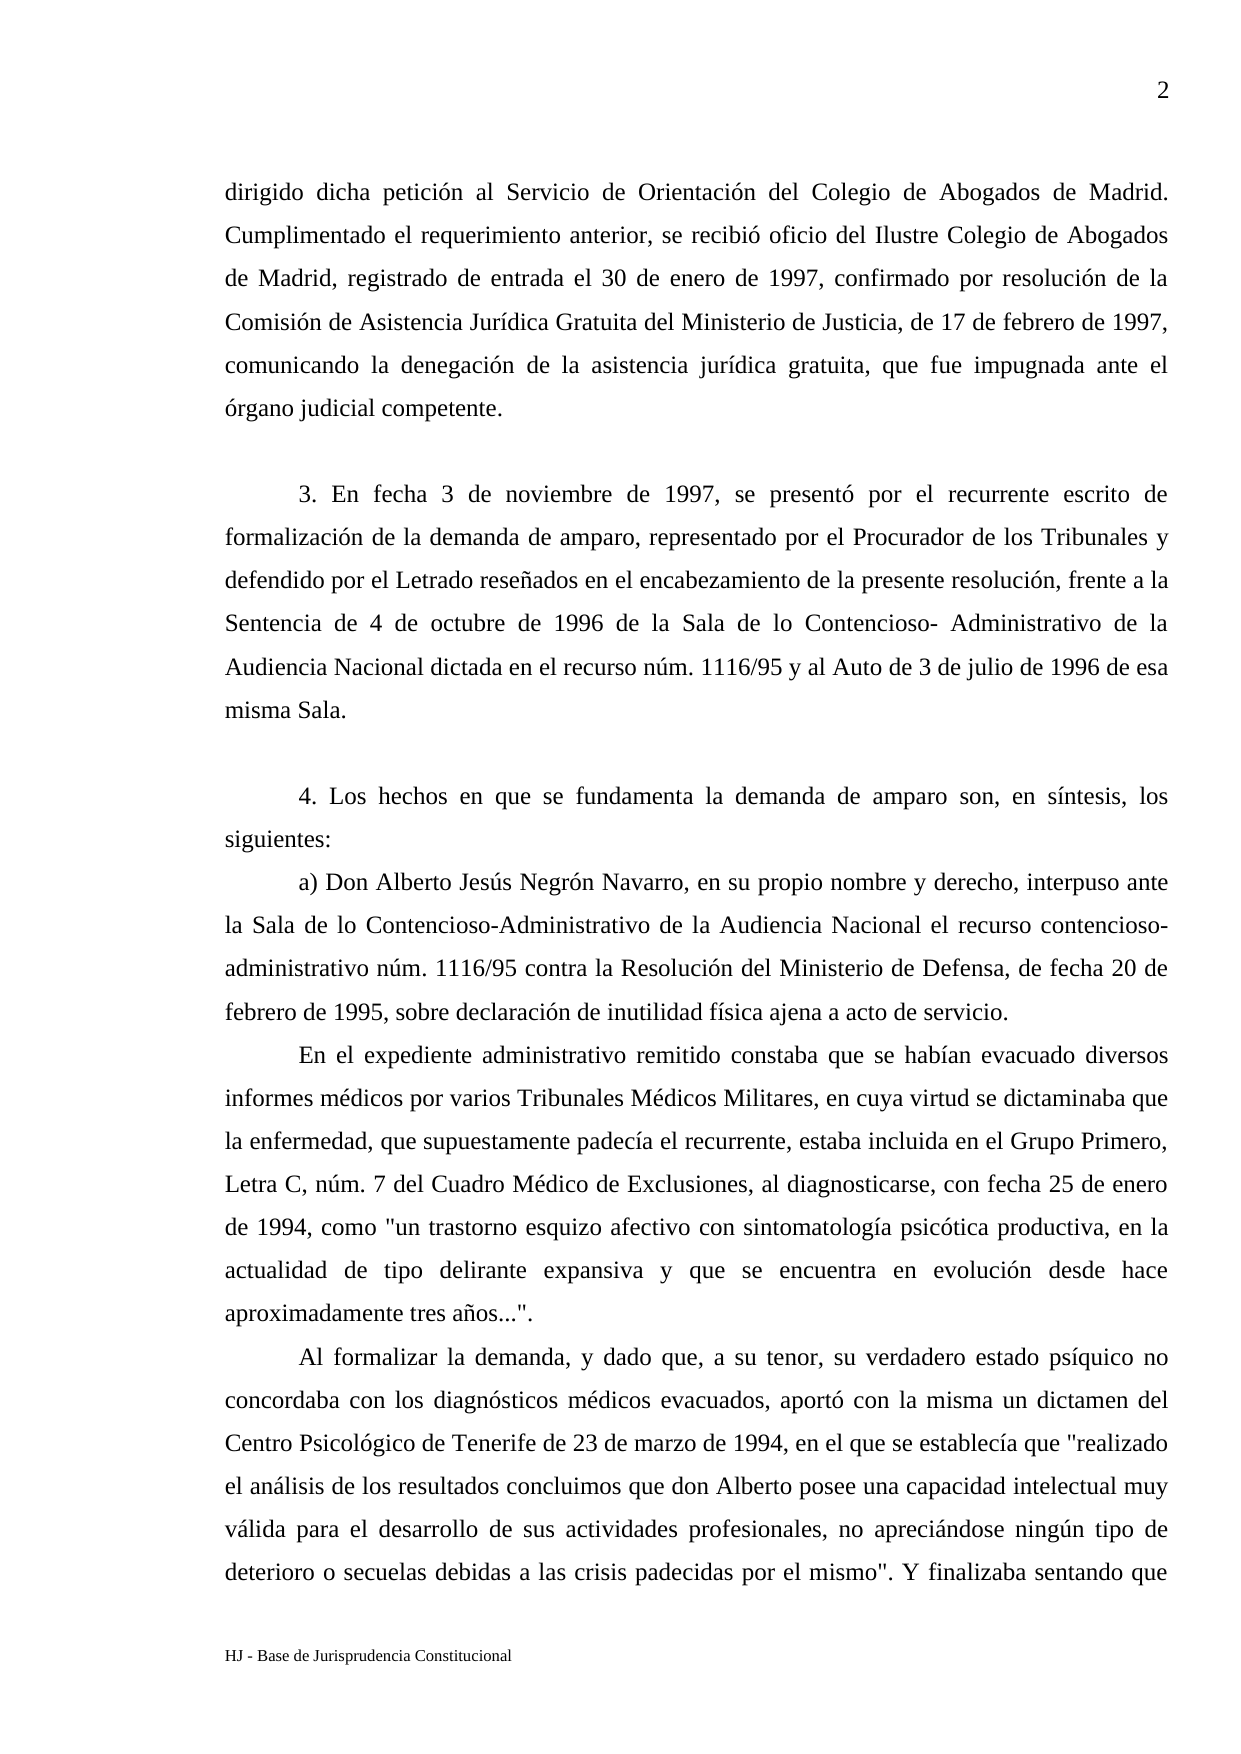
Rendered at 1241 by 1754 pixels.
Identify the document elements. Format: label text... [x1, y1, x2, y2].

text 3. En fecha 3 de noviembre de 1997, se presentó por el recurrente escrito de formalización de la demanda de amparo, representado por el Procurador de los Tribunales y defendido por el Letrado reseñados en el encabezamiento de la presente resolución, frente a la Sentencia de 4 de octubre de 1996 de la Sala de lo Contencioso- Administrativo de la Audiencia Nacional dictada en el recurso núm. 1116/95 y al Auto de 3 de julio de 1996 de esa misma Sala. [224, 479, 1169, 723]
text 4. Los hechos en que se fundamenta la demanda de amparo son, en síntesis, los siguientes: [224, 781, 1169, 853]
text a) Don Alberto Jesús Negrón Navarro, en su propio nombre y derecho, interpuso ante la Sala de lo Contencioso-Administrativo de la Audiencia Nacional el recurso contencioso-administrativo núm. 1116/95 contra la Resolución del Ministerio de Defensa, de fecha 20 de febrero de 1995, sobre declaración de inutilidad física ajena a acto de servicio. [224, 867, 1169, 1025]
text En el expediente administrativo remitido constaba que se habían evacuado diversos informes médicos por varios Tribunales Médicos Militares, en cuya virtud se dictaminaba que la enfermedad, que supuestamente padecía el recurrente, estaba incluida en el Grupo Primero, Letra C, núm. 7 del Cuadro Médico de Exclusiones, al diagnosticarse, con fecha 25 de enero de 1994, como "un trastorno esquizo afectivo con sintomatología psicótica productiva, en la actualidad de tipo delirante expansiva y que se encuentra en evolución desde hace aproximadamente tres años...". [224, 1040, 1169, 1327]
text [224, 177, 1169, 422]
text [224, 1342, 1169, 1586]
